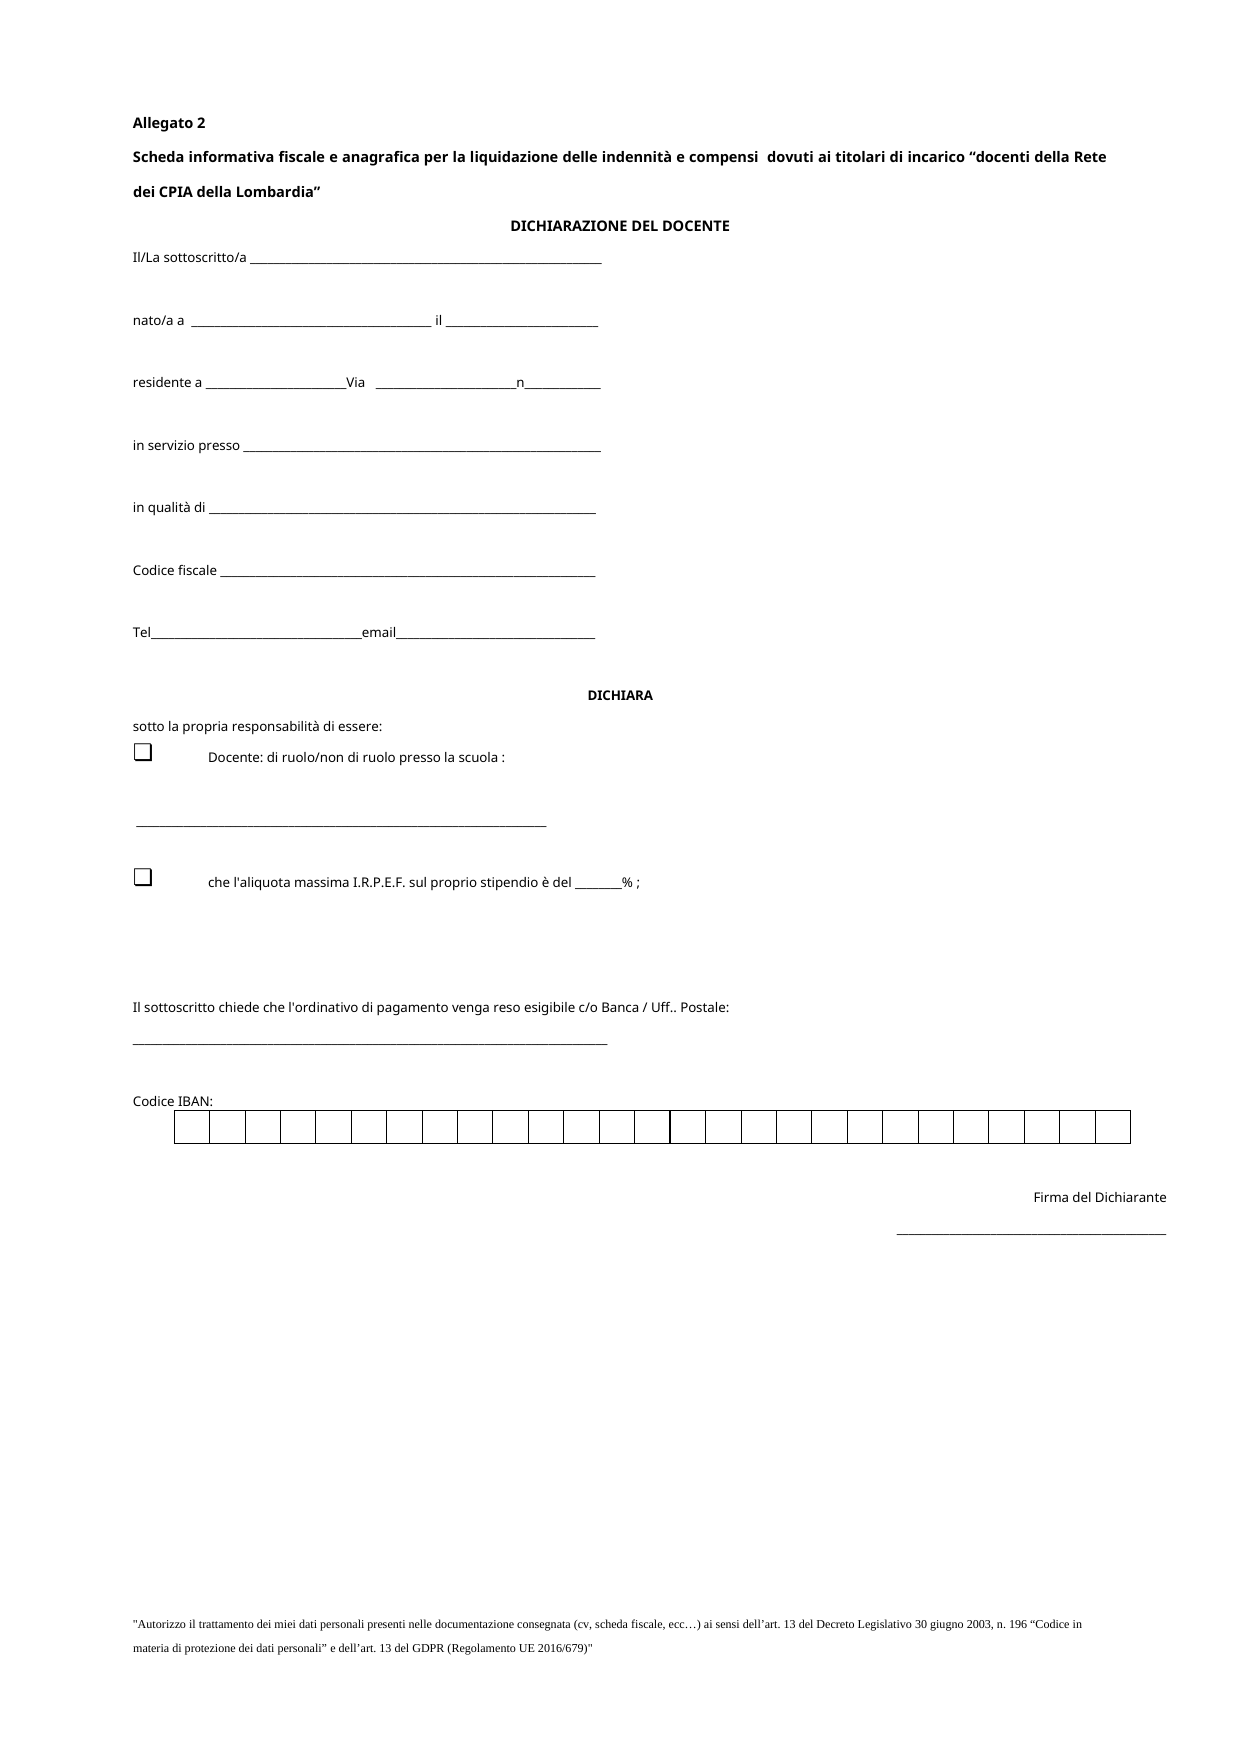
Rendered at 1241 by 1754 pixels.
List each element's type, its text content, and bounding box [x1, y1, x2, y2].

table_header [954, 1111, 988, 1143]
text in servizio presso _____________________________________________________________ [133, 423, 1107, 454]
table_header [883, 1111, 918, 1143]
table_header [989, 1111, 1024, 1143]
table_header [635, 1111, 669, 1143]
table_header [423, 1111, 457, 1143]
table_header [671, 1111, 705, 1143]
text Scheda informativa fiscale e anagrafica per la liquidazione delle indennità e compensi dovuti ai titolari di incarico “docenti della Rete dei CPIA della Lombardia” [133, 133, 1107, 201]
table_header [1096, 1111, 1130, 1143]
table_header [1025, 1111, 1059, 1143]
text Il sottoscritto chiede che l'ordinativo di pagamento venga reso esigibile c/o Banca / Uff.. Postale: [133, 985, 1078, 1017]
text Allegato 2 [133, 99, 1107, 133]
text nato/a a _________________________________________ il __________________________ [133, 298, 1107, 329]
text Il/La sottoscritto/a ____________________________________________________________ [133, 235, 1107, 267]
table_header [210, 1111, 245, 1143]
text Firma del Dichiarante [133, 1175, 1166, 1206]
table_header [812, 1111, 847, 1143]
text in qualità di __________________________________________________________________ [133, 485, 1107, 517]
text sotto la propria responsabilità di essere: [133, 704, 1107, 735]
list che l'aliquota massima I.R.P.E.F. sul proprio stipendio è del ________% ; [133, 860, 1107, 892]
text DICHIARAZIONE DEL DOCENTE [133, 201, 1107, 235]
text ______________________________________________________________________ [133, 798, 1107, 829]
text ______________________________________________ [133, 1206, 1166, 1237]
table_header [493, 1111, 528, 1143]
text DICHIARA [133, 673, 1107, 704]
table_header [564, 1111, 599, 1143]
table_header [600, 1111, 634, 1143]
table_header [706, 1111, 741, 1143]
table_header [848, 1111, 882, 1143]
text _________________________________________________________________________________ [133, 1017, 1166, 1048]
table_header [281, 1111, 315, 1143]
table_header [175, 1111, 209, 1143]
text residente a ________________________Via ________________________n_____________ [133, 360, 1107, 392]
table_header [352, 1111, 386, 1143]
text Codice fiscale ________________________________________________________________ [133, 548, 1107, 579]
table_header [919, 1111, 953, 1143]
text Codice IBAN: [133, 1079, 1166, 1110]
table_header [387, 1111, 422, 1143]
table_header [1060, 1111, 1095, 1143]
table_header [529, 1111, 563, 1143]
text Tel____________________________________email__________________________________ [133, 610, 1107, 642]
table_header [246, 1111, 280, 1143]
list Docente: di ruolo/non di ruolo presso la scuola : [133, 735, 1107, 767]
table_header [458, 1111, 492, 1143]
table_header [316, 1111, 351, 1143]
table_header [742, 1111, 776, 1143]
table_header [777, 1111, 811, 1143]
